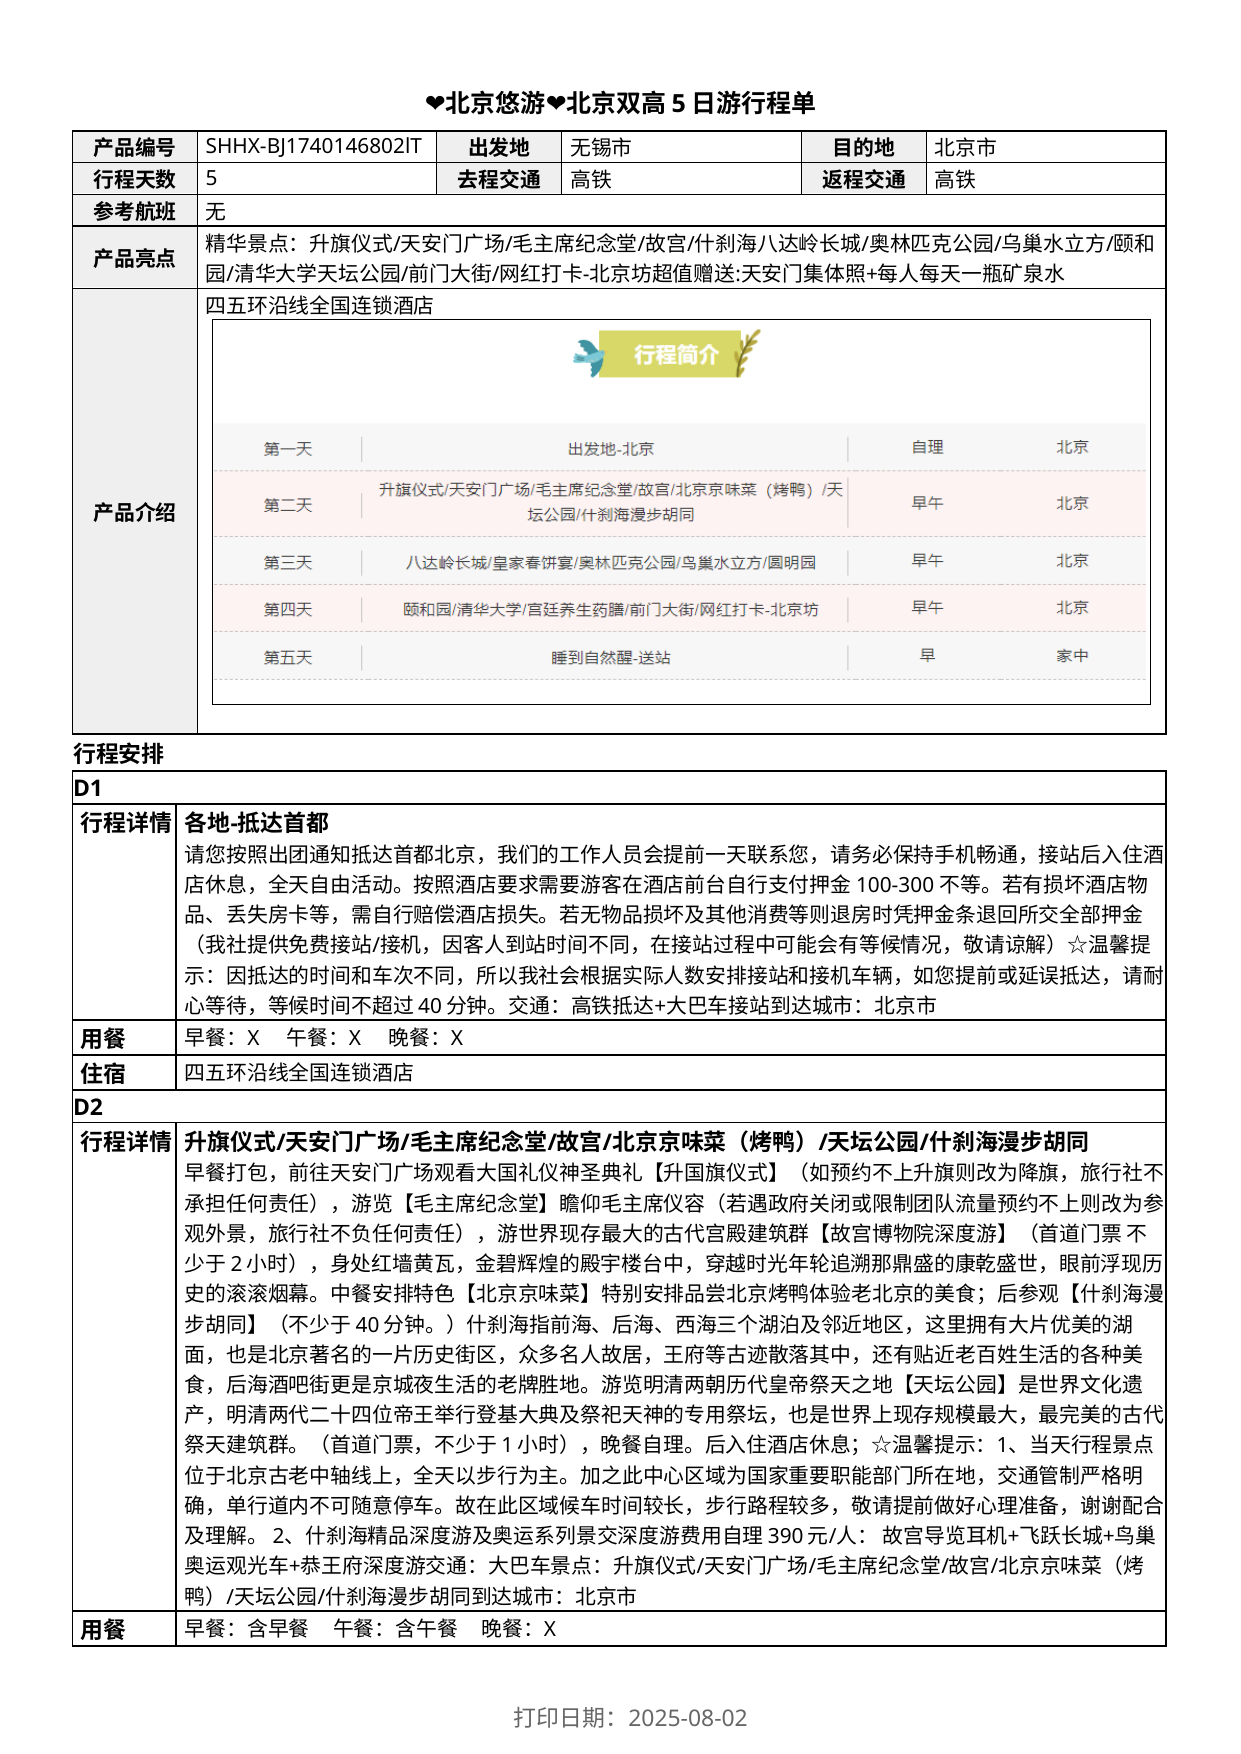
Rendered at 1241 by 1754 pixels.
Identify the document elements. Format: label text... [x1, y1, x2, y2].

table_header 出发地 [437, 132, 561, 162]
table_cell 产品介绍 [73, 289, 197, 733]
table_cell 住宿 [73, 1056, 175, 1089]
picture [213, 320, 1150, 704]
table_cell 用餐 [73, 1021, 175, 1054]
table_cell 四五环沿线全国连锁酒店 [198, 289, 1165, 733]
table_header SHHX-BJ1740146802lT [198, 132, 436, 162]
table_cell 用餐 [73, 1612, 175, 1645]
text 行程安排 [73, 736, 1167, 769]
table_cell 5 [198, 163, 436, 193]
table_header D1 [73, 772, 1165, 803]
table_cell 行程详情 [73, 805, 175, 1019]
text ❤北京悠游❤北京双高5日游行程单 [73, 83, 1167, 119]
table_cell 返程交通 [802, 163, 926, 193]
table_header 无锡市 [562, 132, 801, 162]
table_cell D2 [73, 1091, 1165, 1122]
table_cell 产品亮点 [73, 227, 197, 287]
table_cell 高铁 [562, 163, 801, 193]
table_cell 去程交通 [437, 163, 561, 193]
table_cell 行程详情 [73, 1123, 175, 1610]
table_cell 升旗仪式/天安门广场/毛主席纪念堂/故宫/北京京味菜（烤鸭）/天坛公园/什刹海漫步胡同 早餐打包，前往天安门广场观看大国礼仪神圣典礼【升国旗仪式】（如预约不上升旗则改为降旗，旅行社不承担任何责任），游览【毛主席纪念堂】瞻仰毛主席仪容（若遇政府关闭或限制团队流量预约不上则改为参观外景，旅行社不负任何责任），游世界现存最大的古代宫殿建筑群【故宫博物院深度游】（首道门票 不少于2小时），身处红墙黄瓦，金碧辉煌的殿宇楼台中，穿越时光年轮追溯那鼎盛的康乾盛世，眼前浮现历史的滚滚烟幕。 [177, 1123, 1165, 1610]
table_cell 精华景点：升旗仪式/天安门广场/毛主席纪念堂/故宫/什刹海八达岭长城/奥林匹克公园/乌巢水立方/颐和园/清华大学天坛公园/前门大街/网红打卡-北京坊 [198, 227, 1165, 287]
table_header 目的地 [802, 132, 926, 162]
table_header 产品编号 [73, 132, 197, 162]
table_cell 无 [198, 195, 1165, 225]
table_cell 四五环沿线全国连锁酒店 [177, 1056, 1165, 1089]
table_cell 高铁 [927, 163, 1165, 193]
table_header 北京市 [927, 132, 1165, 162]
table_cell 早餐：含早餐 午餐：含午餐 晚餐：X [177, 1612, 1165, 1645]
table_cell 各地-抵达首都 请您按照出团通知抵达首都北京，我们的工作人员会提前一天联系您，请务必保持手机畅通，接站后入住酒店休息，全天自由活动。按照酒店要求需要游客在酒店前台自行支付押金 100-300 不等。若有损坏酒店物品、丢失房卡等，需自行赔偿酒店损失。若无物品损坏及其他消费等则退房时凭押金条退回所交全部押金（我社提供免费接站/接机，因客人到站时间不同，在接站过程中可能会有等候情况，敬请谅解） [177, 805, 1165, 1019]
table_cell 参考航班 [73, 195, 197, 225]
table_cell 早餐：X 午餐：X 晚餐：X [177, 1021, 1165, 1054]
table_cell 行程天数 [73, 163, 197, 193]
